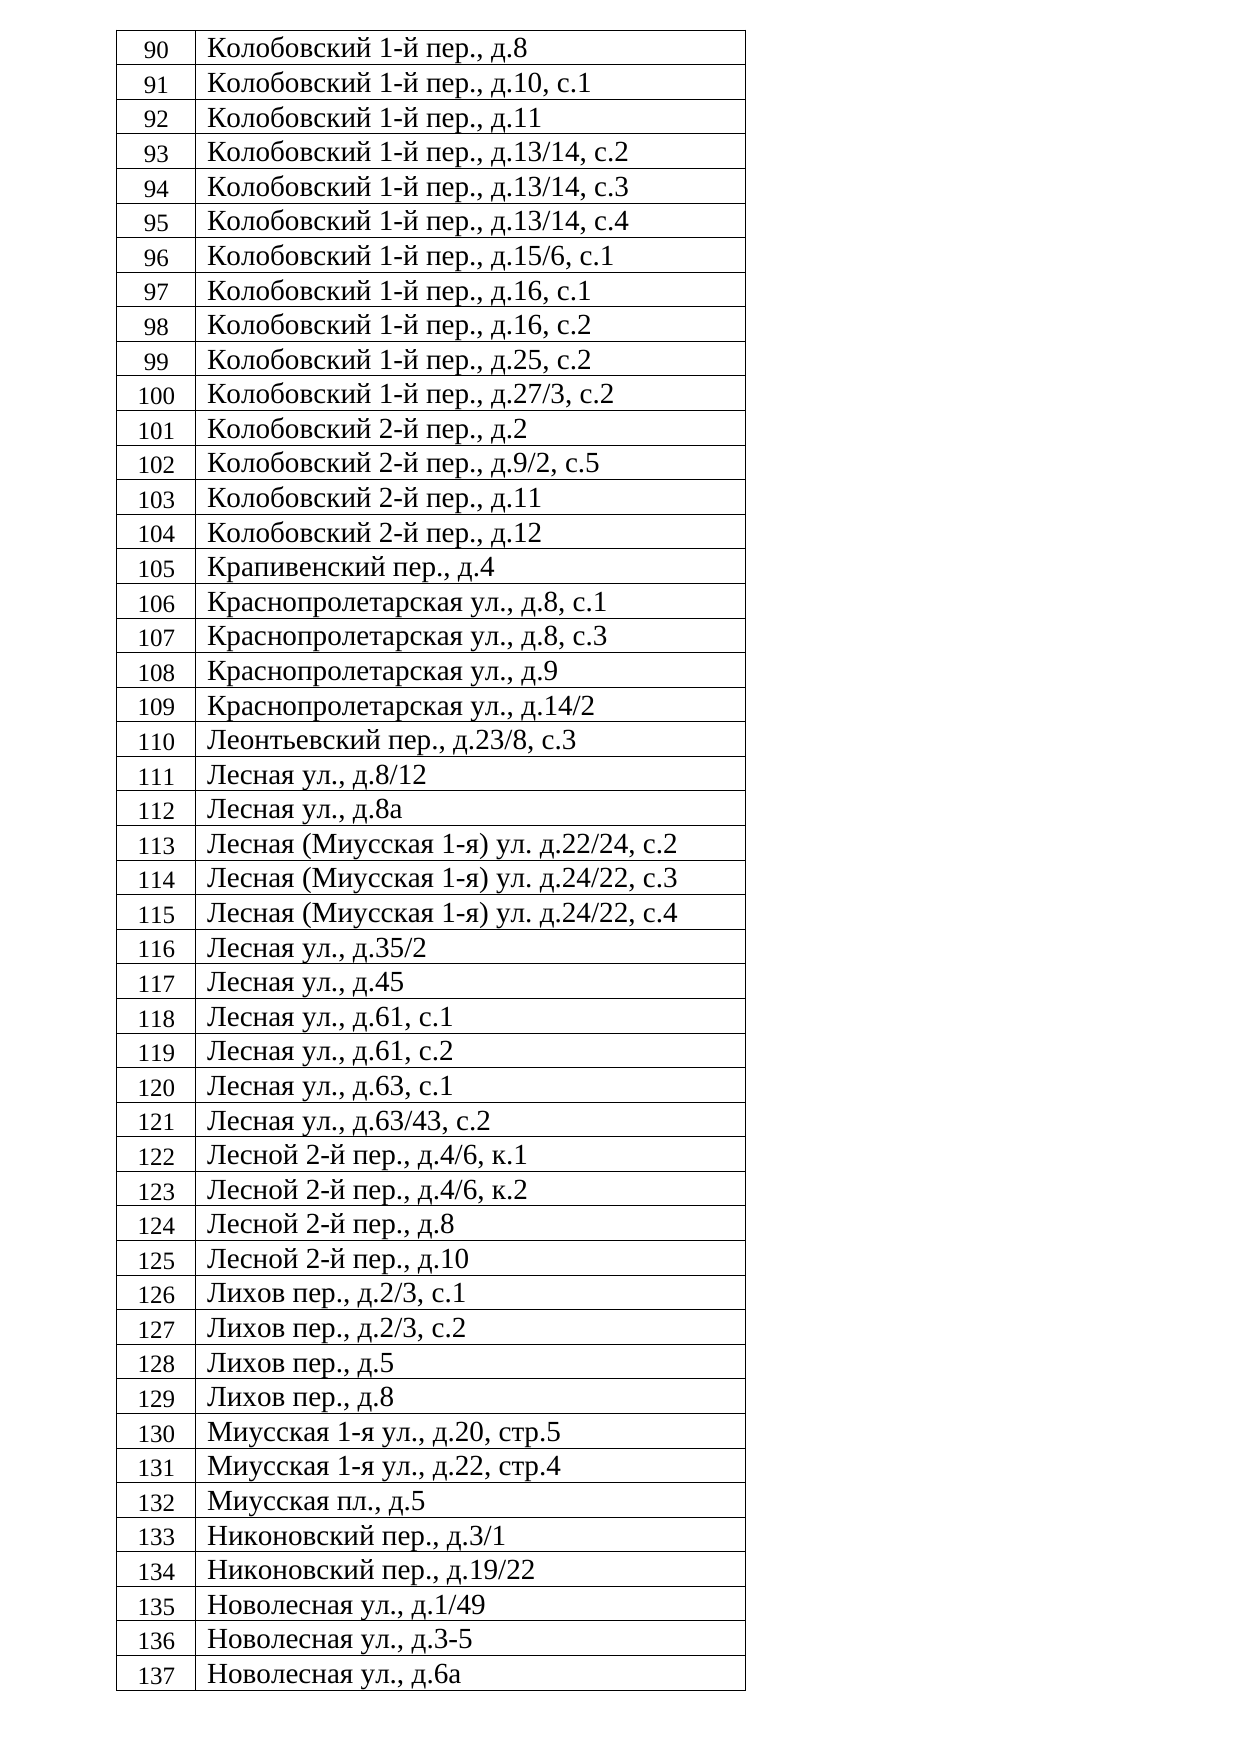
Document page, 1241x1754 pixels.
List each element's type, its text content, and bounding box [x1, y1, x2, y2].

table_cell 108 [117, 653, 195, 687]
table_cell 116 [117, 930, 195, 963]
table_cell 111 [117, 757, 195, 790]
table_cell 127 [117, 1310, 195, 1344]
table_cell Новолесная ул., д.3-5 [196, 1621, 745, 1655]
table_cell 123 [117, 1172, 195, 1205]
table_cell 124 [117, 1206, 195, 1240]
table_cell Колобовский 2-й пер., д.11 [196, 480, 745, 514]
table_cell 104 [117, 515, 195, 548]
table_cell 114 [117, 861, 195, 894]
table_cell Лесная ул., д.8а [196, 791, 745, 825]
table_cell 134 [117, 1552, 195, 1586]
table_cell Колобовский 1-й пер., д.25, с.2 [196, 342, 745, 375]
table_cell 100 [117, 376, 195, 410]
table_cell 113 [117, 826, 195, 859]
table_cell Лесная ул., д.63, с.1 [196, 1068, 745, 1102]
table_cell 125 [117, 1241, 195, 1274]
table_cell 103 [117, 480, 195, 514]
table_cell 120 [117, 1068, 195, 1102]
table_cell 136 [117, 1621, 195, 1655]
table_cell 98 [117, 307, 195, 341]
table_cell Крапивенский пер., д.4 [196, 549, 745, 583]
table_cell 126 [117, 1276, 195, 1309]
table_cell Колобовский 1-й пер., д.16, с.2 [196, 307, 745, 341]
table_cell Лесная ул., д.61, с.2 [196, 1034, 745, 1067]
table_cell 99 [117, 342, 195, 375]
table_cell Колобовский 1-й пер., д.8 [196, 31, 745, 64]
table_cell Никоновский пер., д.3/1 [196, 1518, 745, 1551]
table_cell 97 [117, 273, 195, 306]
table_cell 94 [117, 169, 195, 202]
table_cell 130 [117, 1414, 195, 1447]
table_cell Краснопролетарская ул., д.9 [196, 653, 745, 687]
table_cell Лесная ул., д.8/12 [196, 757, 745, 790]
table_cell Лесная (Миусская 1-я) ул. д.24/22, с.3 [196, 861, 745, 894]
table_cell Никоновский пер., д.19/22 [196, 1552, 745, 1586]
table_cell Колобовский 2-й пер., д.2 [196, 411, 745, 444]
table_cell 117 [117, 964, 195, 998]
table_cell Лесная ул., д.45 [196, 964, 745, 998]
table_cell Лесной 2-й пер., д.8 [196, 1206, 745, 1240]
table_cell 131 [117, 1449, 195, 1482]
table_cell 92 [117, 100, 195, 133]
table_cell Колобовский 1-й пер., д.10, с.1 [196, 65, 745, 99]
table_cell 101 [117, 411, 195, 444]
table_cell 90 [117, 31, 195, 64]
table_cell Колобовский 1-й пер., д.16, с.1 [196, 273, 745, 306]
table_cell 95 [117, 204, 195, 237]
table_cell Лесная (Миусская 1-я) ул. д.24/22, с.4 [196, 895, 745, 929]
table_cell 135 [117, 1587, 195, 1620]
table_cell Колобовский 2-й пер., д.12 [196, 515, 745, 548]
table_cell Лесной 2-й пер., д.4/6, к.2 [196, 1172, 745, 1205]
table_cell 128 [117, 1345, 195, 1378]
table_cell Краснопролетарская ул., д.8, с.1 [196, 584, 745, 617]
table_cell Новолесная ул., д.6а [196, 1656, 745, 1689]
table_cell Колобовский 2-й пер., д.9/2, с.5 [196, 446, 745, 479]
table_cell 112 [117, 791, 195, 825]
table_cell 121 [117, 1103, 195, 1136]
table_cell Колобовский 1-й пер., д.15/6, с.1 [196, 238, 745, 272]
table_cell 102 [117, 446, 195, 479]
table_cell 129 [117, 1379, 195, 1413]
table_cell Колобовский 1-й пер., д.11 [196, 100, 745, 133]
table_cell 137 [117, 1656, 195, 1689]
table_cell Лесной 2-й пер., д.10 [196, 1241, 745, 1274]
table_cell Колобовский 1-й пер., д.27/3, с.2 [196, 376, 745, 410]
table_cell Миусская 1-я ул., д.22, стр.4 [196, 1449, 745, 1482]
table_cell Лесная ул., д.35/2 [196, 930, 745, 963]
table_cell 133 [117, 1518, 195, 1551]
table_cell Лесная ул., д.63/43, с.2 [196, 1103, 745, 1136]
table_cell 109 [117, 688, 195, 721]
table_cell 93 [117, 134, 195, 168]
table_cell Колобовский 1-й пер., д.13/14, с.4 [196, 204, 745, 237]
table_cell Лихов пер., д.2/3, с.2 [196, 1310, 745, 1344]
table_cell 106 [117, 584, 195, 617]
table_cell 96 [117, 238, 195, 272]
table_cell Краснопролетарская ул., д.8, с.3 [196, 619, 745, 652]
table_cell 119 [117, 1034, 195, 1067]
table_cell Лихов пер., д.8 [196, 1379, 745, 1413]
table_cell Краснопролетарская ул., д.14/2 [196, 688, 745, 721]
table_cell 110 [117, 722, 195, 756]
table_cell Леонтьевский пер., д.23/8, с.3 [196, 722, 745, 756]
table_cell 118 [117, 999, 195, 1032]
table_cell 122 [117, 1137, 195, 1171]
table_cell 107 [117, 619, 195, 652]
table_cell Миусская 1-я ул., д.20, стр.5 [196, 1414, 745, 1447]
table_cell 91 [117, 65, 195, 99]
table_cell Новолесная ул., д.1/49 [196, 1587, 745, 1620]
table_cell 115 [117, 895, 195, 929]
table_cell Лихов пер., д.5 [196, 1345, 745, 1378]
table_cell Колобовский 1-й пер., д.13/14, с.3 [196, 169, 745, 202]
table_cell Лесная (Миусская 1-я) ул. д.22/24, с.2 [196, 826, 745, 859]
table_cell 105 [117, 549, 195, 583]
table_cell Лесная ул., д.61, с.1 [196, 999, 745, 1032]
table_cell Лихов пер., д.2/3, с.1 [196, 1276, 745, 1309]
table_cell Миусская пл., д.5 [196, 1483, 745, 1517]
table_cell 132 [117, 1483, 195, 1517]
table_cell Колобовский 1-й пер., д.13/14, с.2 [196, 134, 745, 168]
table_cell Лесной 2-й пер., д.4/6, к.1 [196, 1137, 745, 1171]
